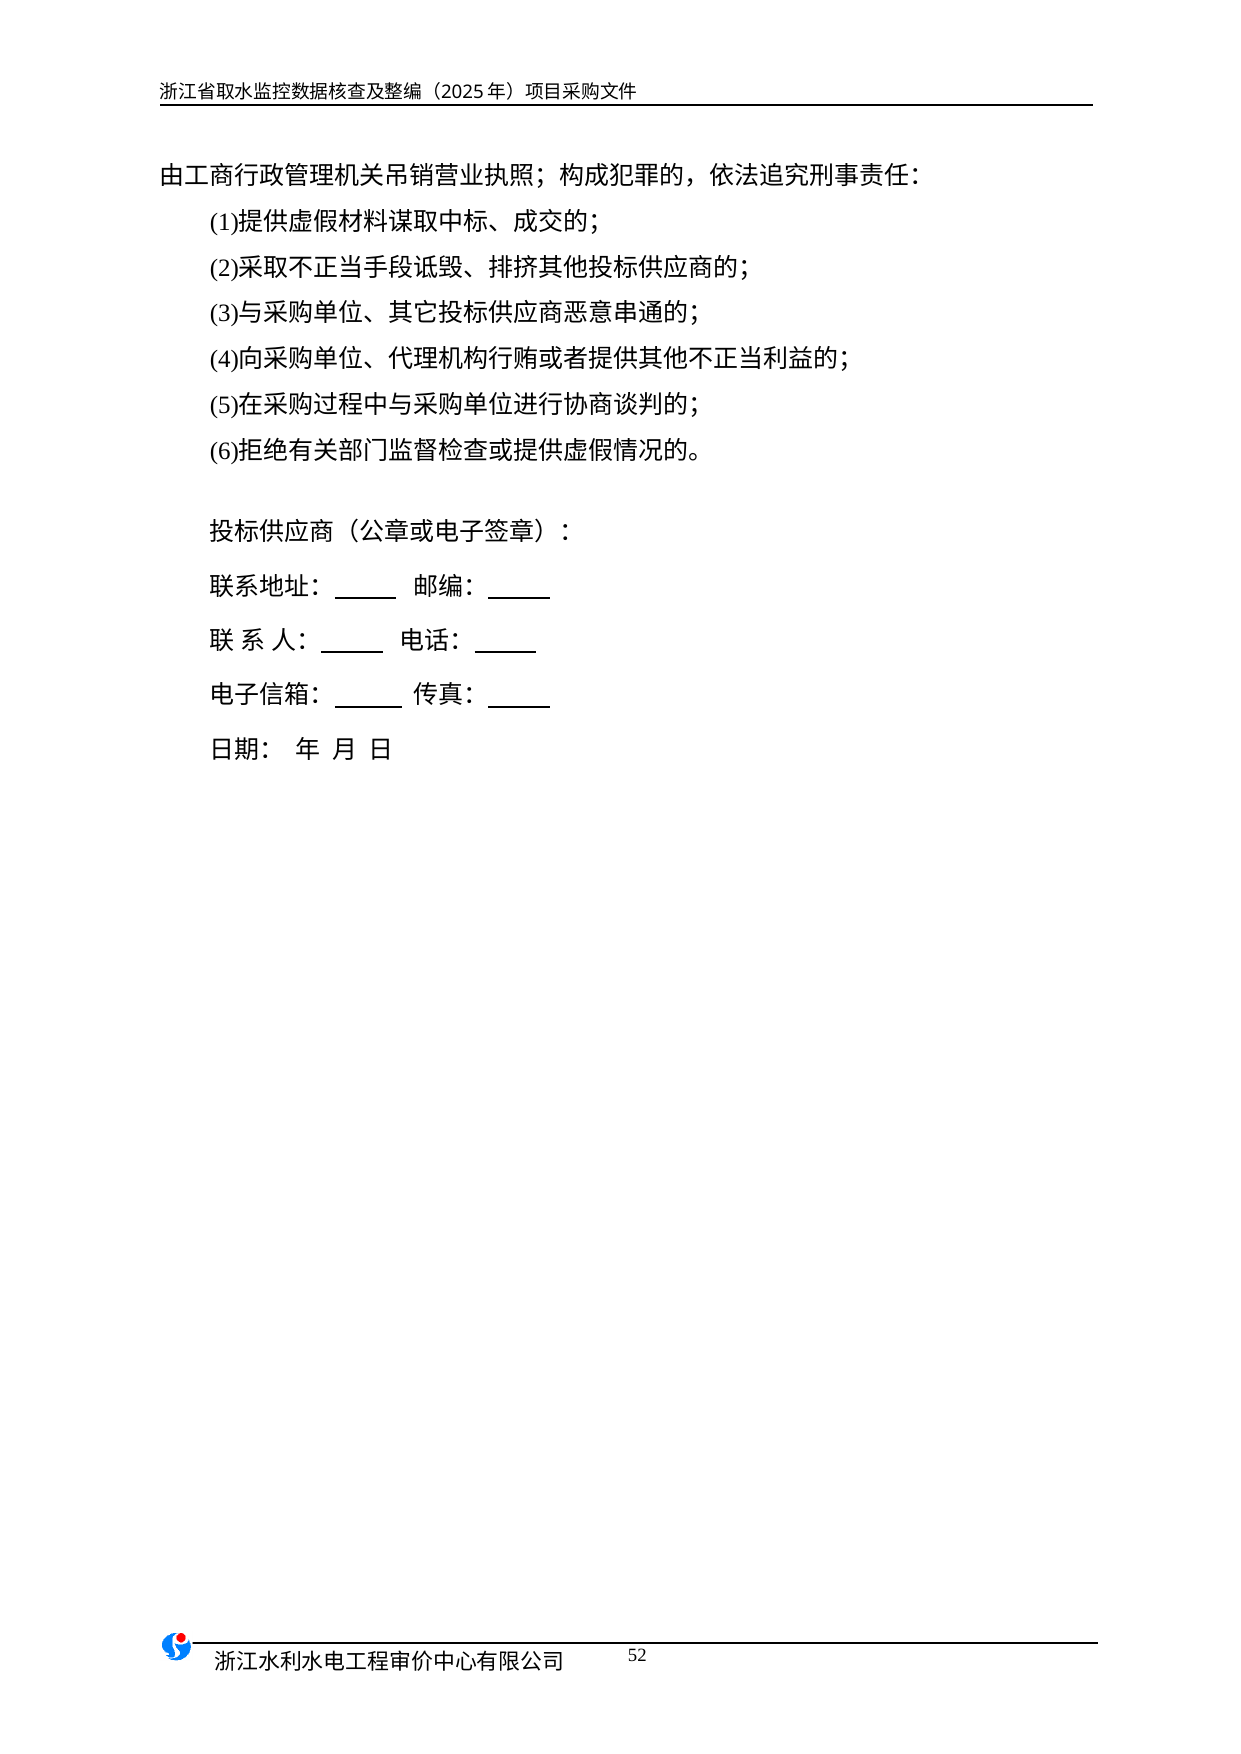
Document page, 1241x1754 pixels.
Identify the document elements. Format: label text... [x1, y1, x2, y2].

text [159, 148, 1093, 193]
text (3)与采购单位、其它投标供应商恶意串通的； [159, 285, 1093, 331]
text 日期： 年 月 日 [159, 729, 1093, 765]
text (1)提供虚假材料谋取中标、成交的； [159, 193, 1093, 239]
text (2)采取不正当手段诋毁、排挤其他投标供应商的； [159, 239, 1093, 285]
text 电子信箱： 传真： [159, 675, 1093, 711]
text (5)在采购过程中与采购单位进行协商谈判的； [159, 377, 1093, 423]
picture [159, 1631, 193, 1661]
text 投标供应商（公章或电子签章）： [159, 512, 1093, 548]
text (4)向采购单位、代理机构行贿或者提供其他不正当利益的； [159, 331, 1093, 377]
text 联 系 人： 电话： [159, 620, 1093, 657]
text (6)拒绝有关部门监督检查或提供虚假情况的。 [159, 423, 1093, 468]
text 联系地址： 邮编： [159, 566, 1093, 602]
